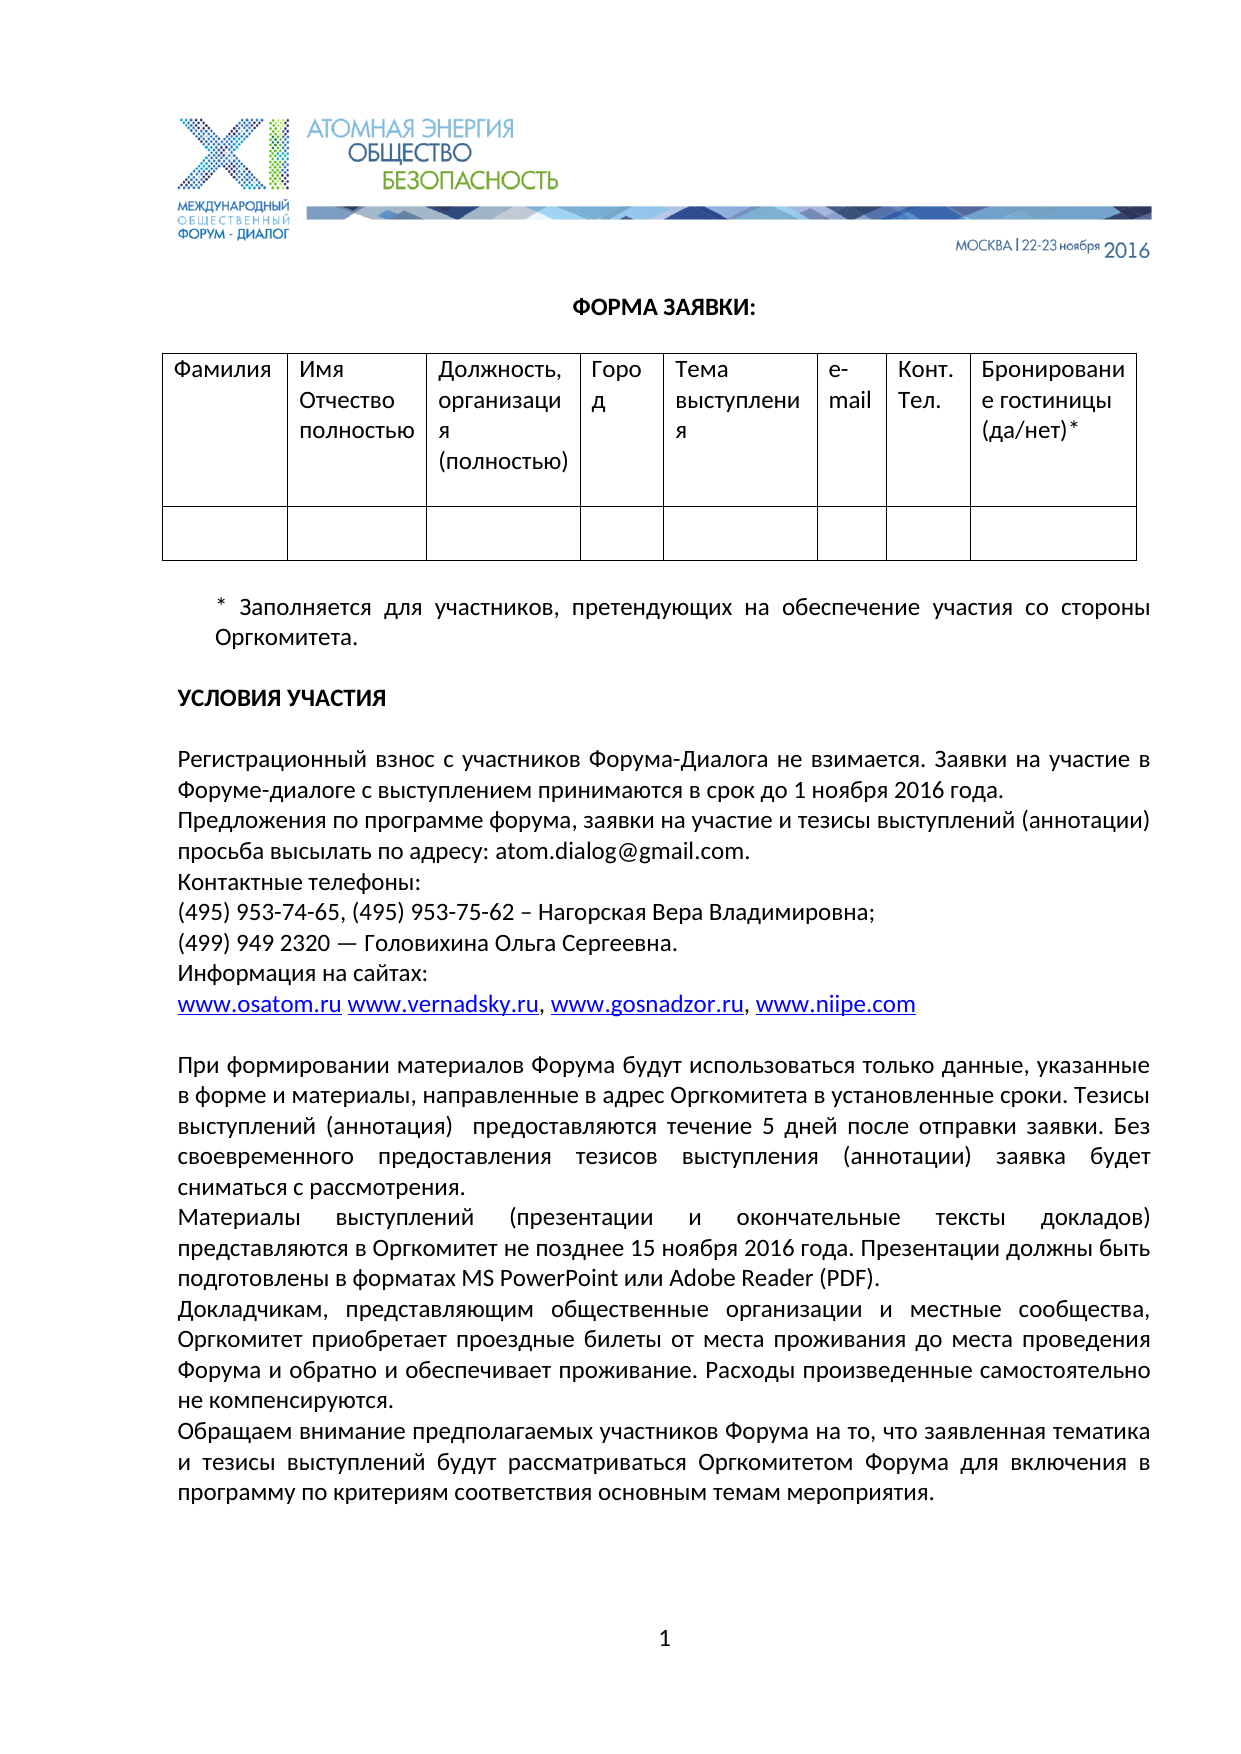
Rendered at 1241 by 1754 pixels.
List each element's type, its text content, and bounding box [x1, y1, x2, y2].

table_header Имя Отчество полностью [288, 354, 426, 506]
text Предложения по программе форума, заявки на участие и тезисы выступлений (аннотации) просьба высылать по адресу: atom.dialog@gmail.com. [177, 805, 1152, 866]
picture [177, 118, 1152, 258]
text Докладчикам, представляющим общественные организации и местные сообщества, Оргкомитет приобретает проездные билеты от места проживания до места проведения Форума и обратно и обеспечивает проживание. Расходы произведенные самостоятельно не компенсируются. [177, 1293, 1152, 1415]
table_cell [581, 507, 663, 559]
table_cell [163, 507, 287, 559]
text Информация на сайтах: [177, 957, 1152, 988]
table_cell [664, 507, 817, 559]
text * Заполняется для участников, претендующих на обеспечение участия со стороны Оргкомитета. [215, 591, 1152, 652]
table_cell [971, 507, 1136, 559]
table_header Фамилия [163, 354, 287, 506]
text Обращаем внимание предполагаемых участников Форума на то, что заявленная тематика и тезисы выступлений будут рассматриваться Оргкомитетом Форума для включения в программу по критериям соответствия основным темам мероприятия. [177, 1415, 1152, 1507]
text www.osatom.ru www.vernadsky.ru, www.gosnadzor.ru, www.niipe.com [177, 988, 1152, 1018]
text Контактные телефоны: [177, 866, 1152, 896]
table_cell [427, 507, 580, 559]
table_header Бронирование гостиницы (да/нет)* [971, 354, 1136, 506]
text (495) 953-74-65, (495) 953-75-62 – Нагорская Вера Владимировна; [177, 896, 1152, 927]
table_header Должность, организация (полностью) [427, 354, 580, 506]
text УСЛОВИЯ УЧАСТИЯ [177, 683, 1152, 713]
text Регистрационный взнос с участников Форума-Диалога не взимается. Заявки на участие в Форуме-диалоге с выступлением принимаются в срок до 1 ноября 2016 года. [177, 744, 1152, 805]
table_cell [818, 507, 886, 559]
table_header Конт. Тел. [887, 354, 970, 506]
text При формировании материалов Форума будут использоваться только данные, указанные в форме и материалы, направленные в адрес Оргкомитета в установленные сроки. Тезисы выступлений (аннотация) предоставляются течение 5 дней после отправки заявки. Без своевременного предоставления тезисов выступления (аннотации) заявка будет сниматься с рассмотрения. [177, 1049, 1152, 1201]
table_cell [288, 507, 426, 559]
table_header Тема выступления [664, 354, 817, 506]
text (499) 949 2320 — Головихина Ольга Сергеевна. [177, 927, 1152, 957]
table_header Город [581, 354, 663, 506]
text ФОРМА ЗАЯВКИ: [177, 291, 1152, 322]
table_cell [887, 507, 970, 559]
table_header e-mail [818, 354, 886, 506]
text Материалы выступлений (презентации и окончательные тексты докладов) представляются в Оргкомитет не позднее 15 ноября 2016 года. Презентации должны быть подготовлены в форматах MS PowerPoint или Adobe Reader (PDF). [177, 1201, 1152, 1293]
